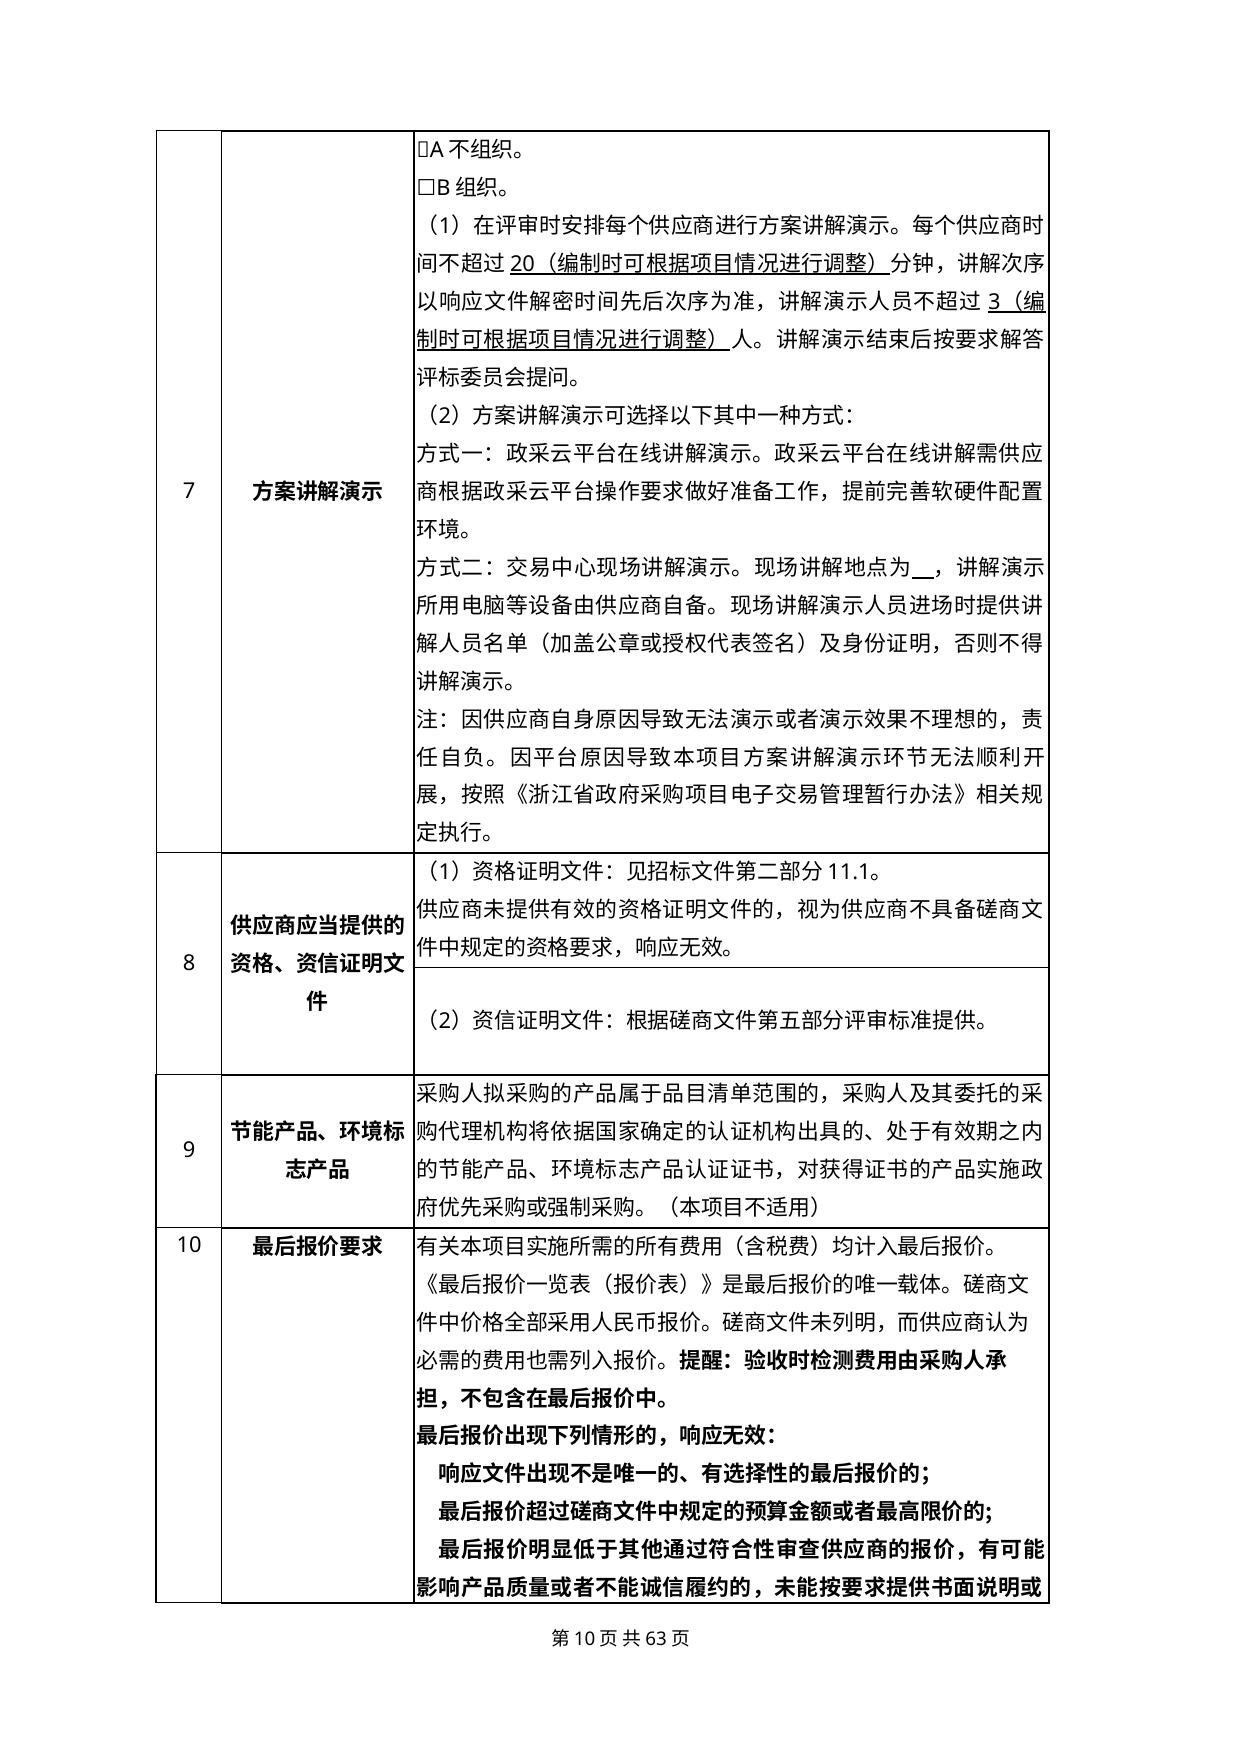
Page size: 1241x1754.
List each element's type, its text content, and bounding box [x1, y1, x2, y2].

table_cell 7 [157, 131, 221, 852]
table_cell 最后报价要求 [222, 1229, 413, 1602]
table_cell 10 [157, 1228, 221, 1602]
table_cell 供应商应当提供的资格、资信证明文件 [222, 854, 413, 1074]
table_cell 9 [157, 1075, 221, 1227]
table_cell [415, 1229, 1048, 1602]
table_cell 采购人拟采购的产品属于品目清单范围的，采购人及其委托的采购代理机构将依据国家确定的认证机构出具的、处于有效期之内的节能产品、环境标志产品认证证书，对获得证书的产品实施政府优先采购或强制采购。（本项目不适用） [415, 1076, 1048, 1227]
table_cell 节能产品、环境标志产品 [222, 1076, 413, 1227]
table_cell 8 [157, 853, 221, 1074]
table_cell A不组织。 B组织。 （1）在评审时安排每个供应商进行方案讲解演示。每个供应商时间不超过20（编制时可根据项目情况进行调整）分钟，讲解次序以响应文件解密时间先后次序为准，讲解演示人员不超过3（编制时可根据项目情况进行调整）人。讲解演示结束后按要求解答评标委员会提问。 （2）方案讲解演示可选择以下其中一种方式： 方式一：政采云平台在线讲解演示。政采云平台在线讲解需供应商根据政采云平台操作要求做好准备工作，提前完善软硬件配置环境。 方式二：交易中心现场讲解演示。现场讲解地点为 ，讲解演示所用电脑等设备由供应商自备。现场讲解演示人员进场时提供讲解人员名单（加盖公章或授权代表签名）及身份证明，否则不得讲解演示。 注：因供应商自身原因导致无法演示或者演示效果不理想的，责任自负。因平台原因导致本项目方案讲解演示环节无法顺利开展，按照《浙江省政府采购项目电子交易管理暂行办法》相关规定执行。 [415, 132, 1048, 852]
table_cell （2）资信证明文件：根据磋商文件第五部分评审标准提供。 [415, 968, 1048, 1074]
table_cell （1）资格证明文件：见招标文件第二部分11.1。 供应商未提供有效的资格证明文件的，视为供应商不具备磋商文件中规定的资格要求，响应无效。 [415, 854, 1048, 967]
table_cell 方案讲解演示 [222, 132, 413, 852]
